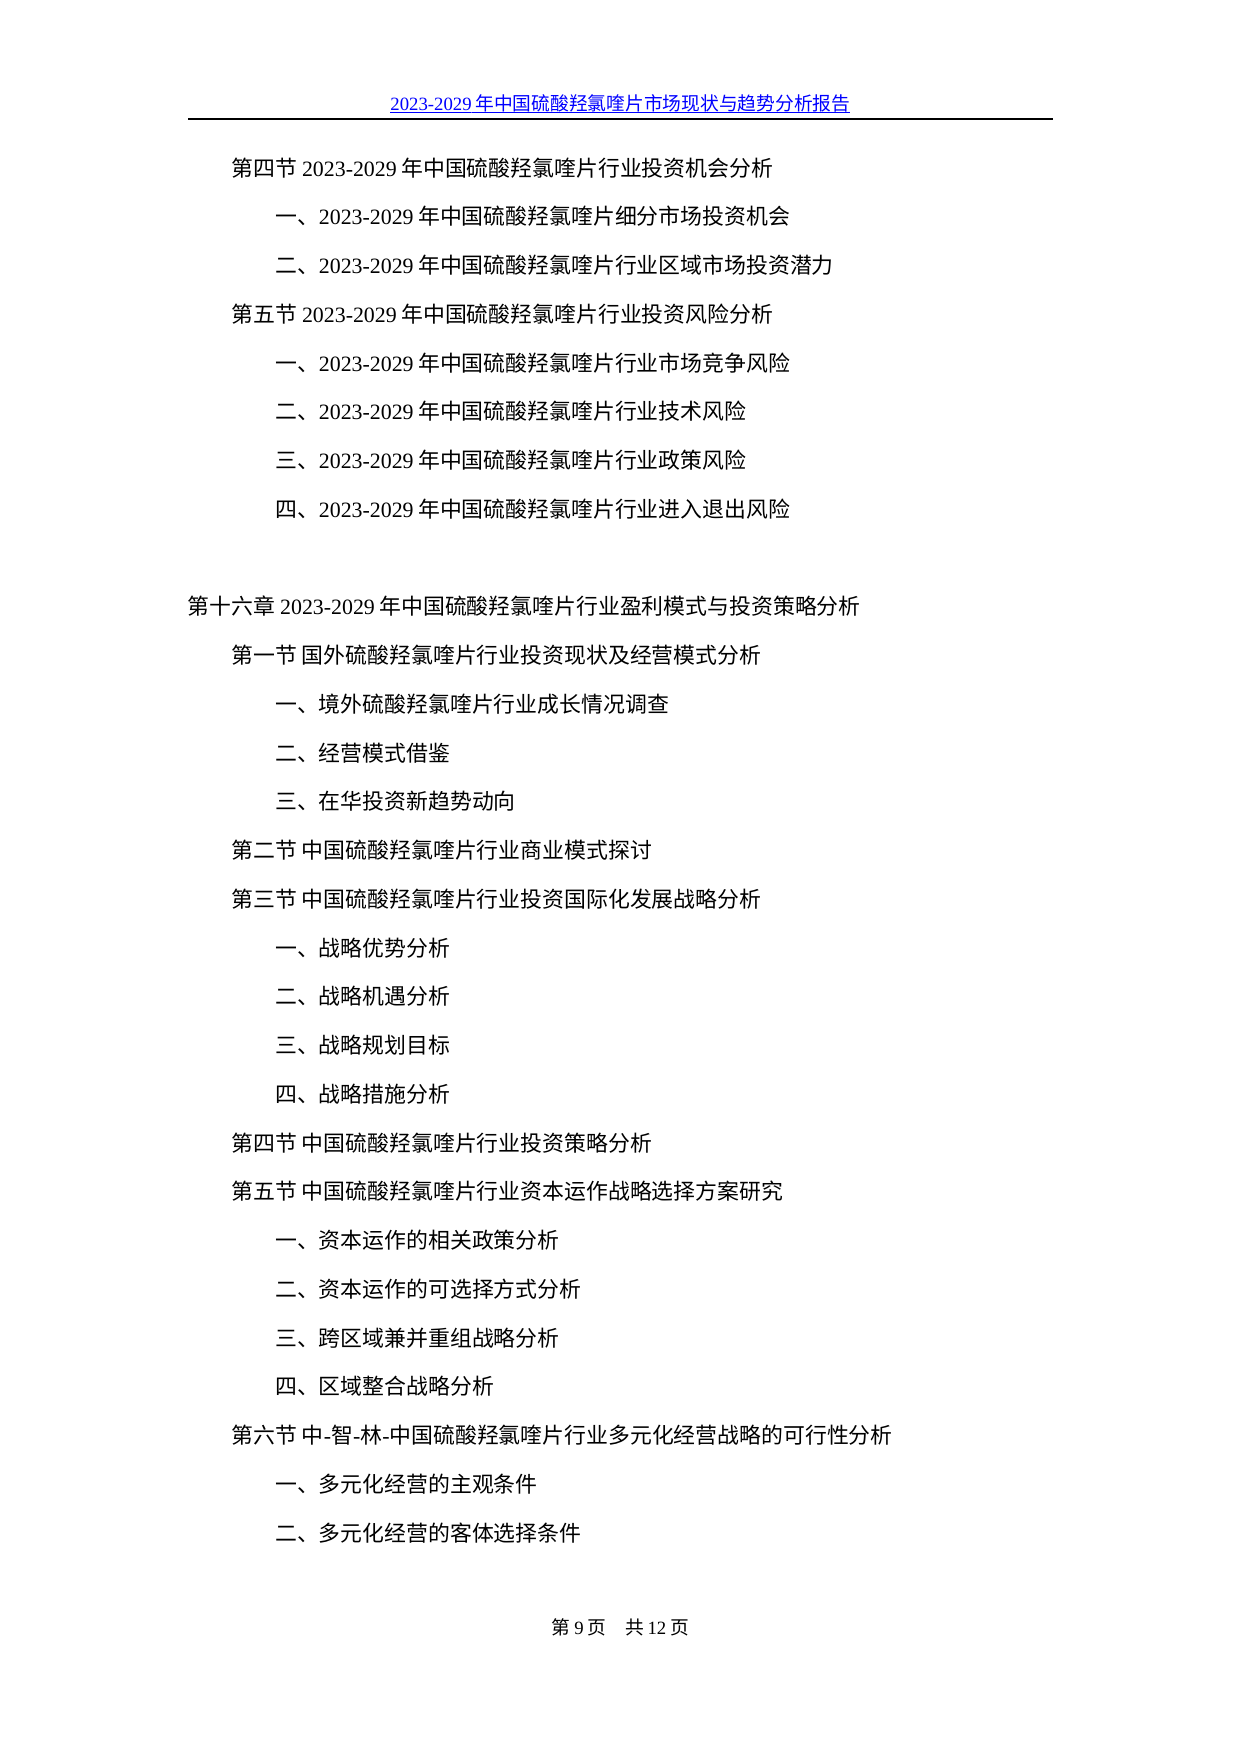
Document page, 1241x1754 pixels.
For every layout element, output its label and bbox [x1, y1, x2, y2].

text [187, 150, 1053, 1548]
